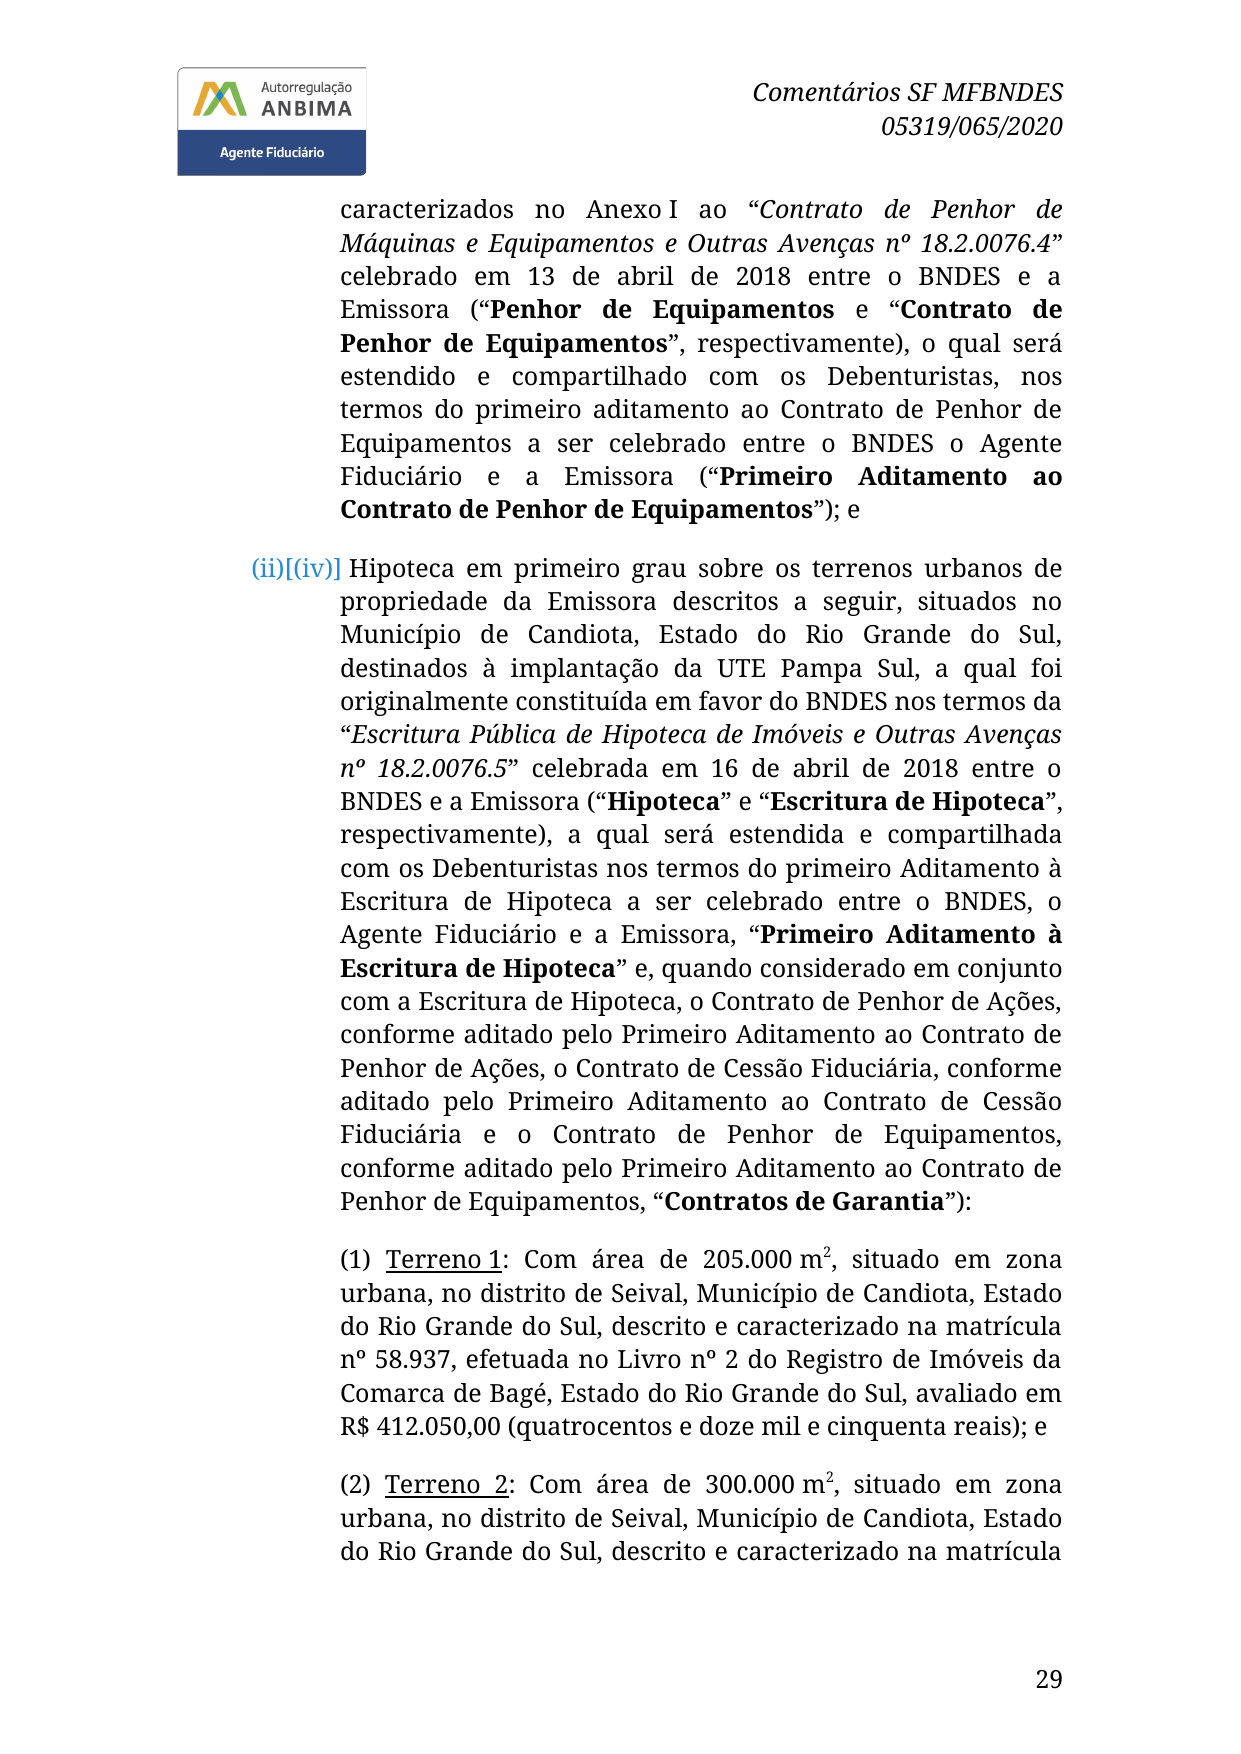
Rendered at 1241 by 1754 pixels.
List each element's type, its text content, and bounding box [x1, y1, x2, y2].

picture [177, 67, 367, 176]
text Hipoteca em primeiro grau sobre os terrenos urbanos de propriedade da Emissora descritos a seguir, situados no Município de Candiota, Estado do Rio Grande do Sul, destinados à implantação da UTE Pampa Sul, a qual foi originalmente constituída em favor do BNDES nos termos da “Escritura Pública de Hipoteca de Imóveis e Outras Avenças nº 18.2.0076.5” celebrada em 16 de abril de 2018 entre o BNDES e a Emissora (“Hipoteca” e “Escritura de Hipoteca”, respectivamente), a qual será estendida e compartilhada com os Debenturistas nos termos do primeiro Aditamento à Escritura de Hipoteca a ser celebrado entre o BNDES, o Agente Fiduciário e a Emissora, “Primeiro Aditamento à Escritura de Hipoteca” e, quando considerado em conjunto com a Escritura de Hipoteca, o Contrato de Penhor de Ações, conforme aditado pelo Primeiro Aditamento ao Contrato de Penhor de Ações, o Contrato de Cessão Fiduciária, conforme aditado pelo Primeiro Aditamento ao Contrato de Cessão Fiduciária e o Contrato de Penhor de Equipamentos, conforme aditado pelo Primeiro Aditamento ao Contrato de Penhor de Equipamentos, “Contratos de Garantia”): [251, 550, 1063, 1217]
list (1) Terreno 1: Com área de 205.000 m2, situado em zona urbana, no distrito de Seival, Município de Candiota, Estado do Rio Grande do Sul, descrito e caracterizado na matrícula nº 58.937, efetuada no Livro nº 2 do Registro de Imóveis da Comarca de Bagé, Estado do Rio Grande do Sul, avaliado em R$ 412.050,00 (quatrocentos e doze mil e cinquenta reais); e [340, 1242, 1063, 1442]
